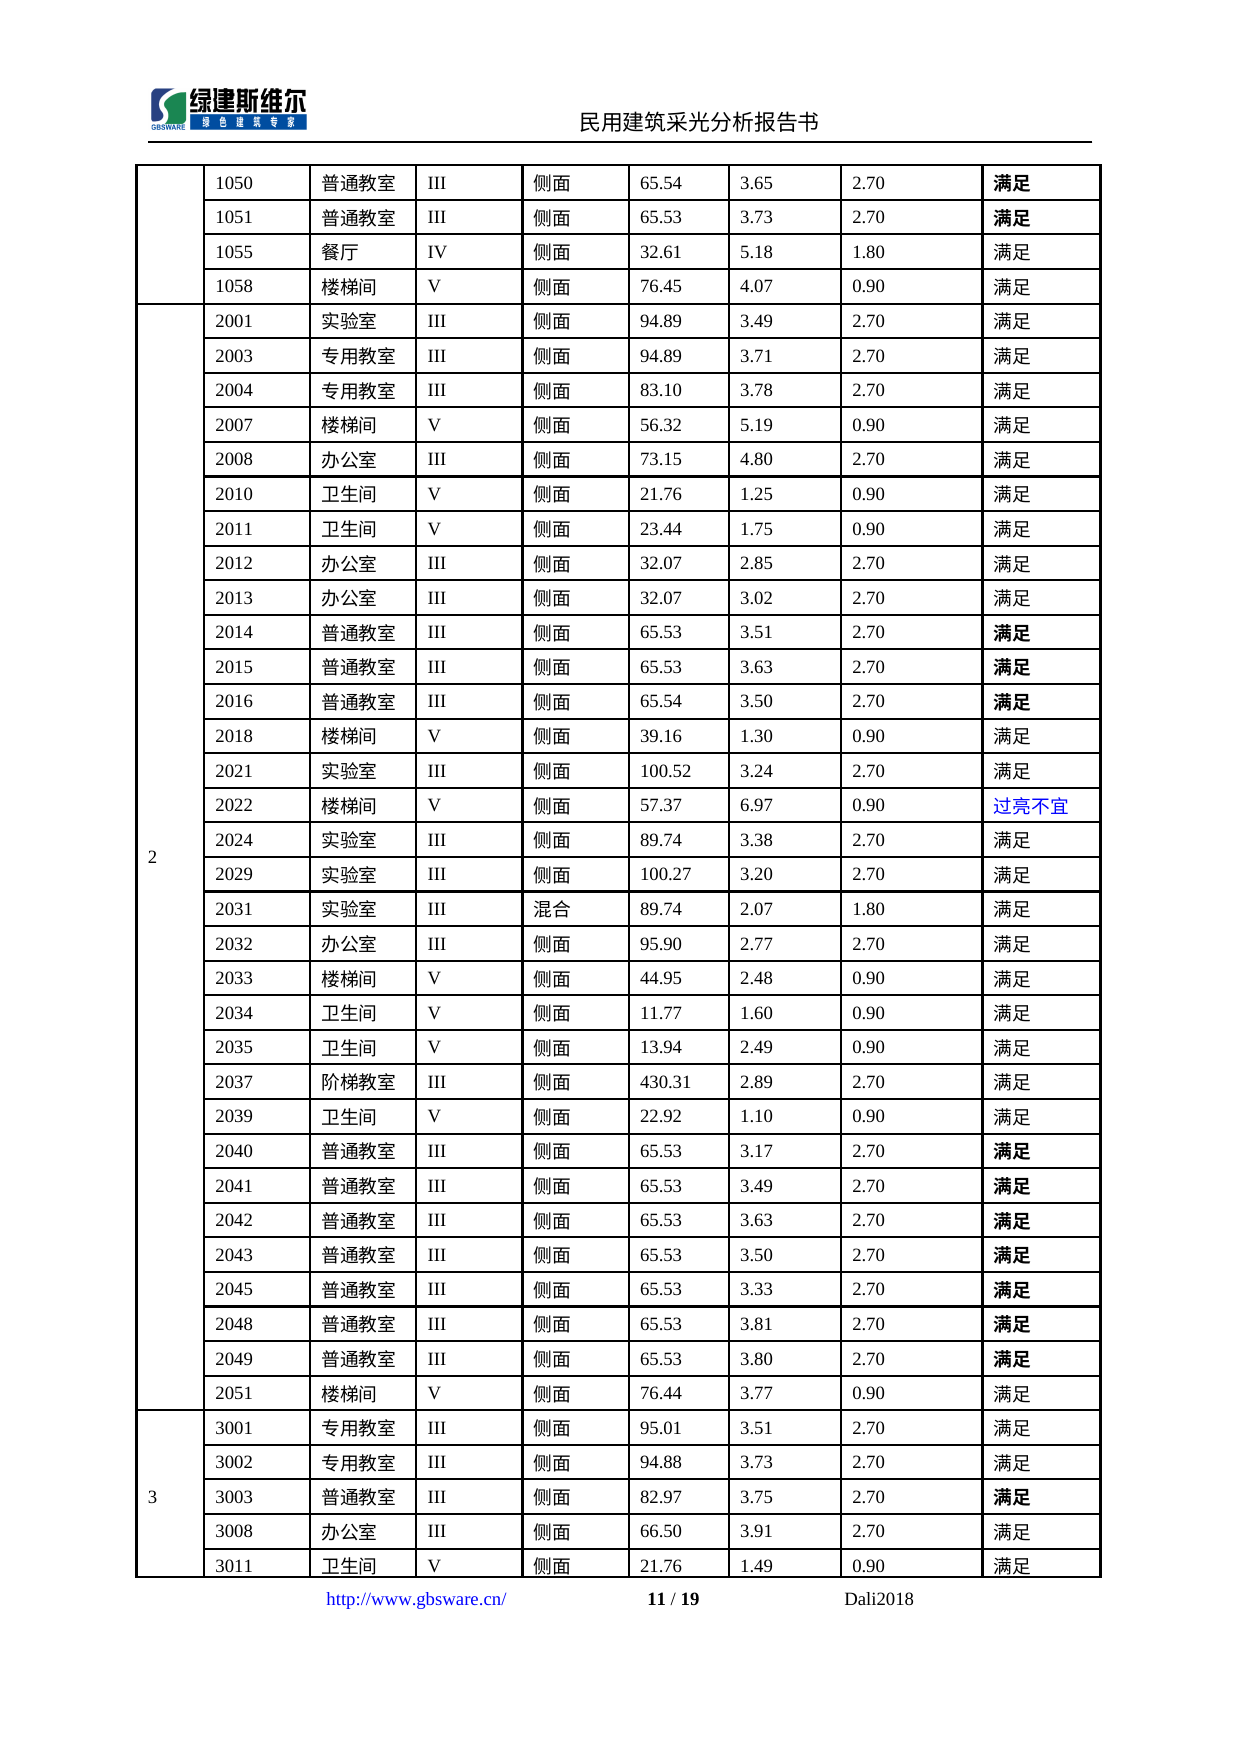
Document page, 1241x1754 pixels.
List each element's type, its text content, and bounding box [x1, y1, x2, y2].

table_cell 2042 [205, 1204, 309, 1236]
table_cell 6.97 [730, 789, 840, 821]
table_cell 65.53 [630, 1308, 728, 1340]
table_cell 满足 [984, 720, 1099, 752]
table_cell 办公室 [311, 443, 415, 475]
table_cell 2031 [205, 893, 309, 925]
table_cell 满足 [984, 1031, 1099, 1063]
table_cell 2.70 [842, 858, 981, 890]
table_cell 2.70 [842, 1273, 981, 1305]
table_cell 94.88 [630, 1446, 728, 1478]
table_cell 3.02 [730, 581, 840, 614]
table_cell 侧面 [524, 1550, 628, 1576]
table_cell 满足 [984, 1446, 1099, 1478]
table_cell 普通教室 [311, 1308, 415, 1340]
table_cell 3.73 [730, 1446, 840, 1478]
table_cell 2.85 [730, 547, 840, 579]
table_cell V [417, 789, 521, 821]
table_cell V [417, 962, 521, 994]
table_cell 卫生间 [311, 512, 415, 544]
table_cell 83.10 [630, 374, 728, 406]
table_cell 3.51 [730, 1411, 840, 1444]
table_cell 侧面 [524, 512, 628, 544]
table_cell 侧面 [524, 1169, 628, 1202]
table_cell 89.74 [630, 823, 728, 856]
table_cell 普通教室 [311, 1273, 415, 1305]
table_cell III [417, 754, 521, 787]
table_cell 2.70 [842, 1065, 981, 1098]
table_cell III [417, 685, 521, 717]
picture [147, 88, 308, 131]
table_cell 满足 [984, 339, 1099, 372]
table_cell III [417, 305, 521, 337]
table_cell III [417, 616, 521, 648]
table_cell 2037 [205, 1065, 309, 1098]
table_cell V [417, 1100, 521, 1132]
table_cell 11.77 [630, 996, 728, 1029]
table_cell III [417, 1238, 521, 1271]
table_cell 4.07 [730, 270, 840, 302]
table_cell V [417, 408, 521, 441]
table_cell 2.70 [842, 1169, 981, 1202]
table_cell 3.78 [730, 374, 840, 406]
table_cell 3008 [205, 1515, 309, 1547]
table_cell 普通教室 [311, 650, 415, 683]
table_cell 0.90 [842, 789, 981, 821]
table_cell 侧面 [524, 1308, 628, 1340]
table_cell 65.53 [630, 201, 728, 233]
table_cell 满足 [984, 1204, 1099, 1236]
table_cell 满足 [984, 996, 1099, 1029]
table_cell 2.70 [842, 754, 981, 787]
table_cell 楼梯间 [311, 408, 415, 441]
table_cell 2015 [205, 650, 309, 683]
table_cell 满足 [984, 893, 1099, 925]
table_cell 2.70 [842, 650, 981, 683]
table_cell 2033 [205, 962, 309, 994]
table_cell 65.53 [630, 1238, 728, 1271]
table_cell 侧面 [524, 1515, 628, 1547]
table_cell 2.49 [730, 1031, 840, 1063]
table_cell 办公室 [311, 581, 415, 614]
table_cell 满足 [984, 581, 1099, 614]
table_cell 满足 [984, 685, 1099, 717]
table_cell 94.89 [630, 305, 728, 337]
table_cell 满足 [984, 1273, 1099, 1305]
table_cell III [417, 201, 521, 233]
table_cell 3.73 [730, 201, 840, 233]
table_cell 满足 [984, 408, 1099, 441]
table_cell 65.53 [630, 650, 728, 683]
table_cell 侧面 [524, 1377, 628, 1409]
table_cell 满足 [984, 1342, 1099, 1374]
table_cell 普通教室 [311, 166, 415, 199]
table_cell 2.70 [842, 1411, 981, 1444]
table_cell 实验室 [311, 305, 415, 337]
table_cell 2.77 [730, 927, 840, 959]
table_cell V [417, 996, 521, 1029]
table_cell 2.70 [842, 616, 981, 648]
table_cell 3.24 [730, 754, 840, 787]
table_cell 满足 [984, 1065, 1099, 1098]
table_cell III [417, 650, 521, 683]
table_cell 0.90 [842, 1550, 981, 1576]
table_cell 3002 [205, 1446, 309, 1478]
table_cell 专用教室 [311, 1411, 415, 1444]
table_cell 满足 [984, 1411, 1099, 1444]
table_cell 满足 [984, 962, 1099, 994]
table_cell 满足 [984, 1100, 1099, 1132]
table_cell 专用教室 [311, 339, 415, 372]
table_cell 卫生间 [311, 1100, 415, 1132]
table_cell 2.70 [842, 581, 981, 614]
table_cell 实验室 [311, 754, 415, 787]
table_cell 实验室 [311, 823, 415, 856]
table_cell 57.37 [630, 789, 728, 821]
table_cell III [417, 1342, 521, 1374]
table_cell 卫生间 [311, 1031, 415, 1063]
table_cell 2014 [205, 616, 309, 648]
table_cell 普通教室 [311, 1238, 415, 1271]
table_cell 楼梯间 [311, 270, 415, 302]
table_cell 侧面 [524, 1273, 628, 1305]
table_cell 侧面 [524, 685, 628, 717]
table_cell 0.90 [842, 1377, 981, 1409]
table_cell 阶梯教室 [311, 1065, 415, 1098]
table_cell 侧面 [524, 1238, 628, 1271]
table_cell 0.90 [842, 720, 981, 752]
table_cell 2003 [205, 339, 309, 372]
table_cell III [417, 166, 521, 199]
table_cell 楼梯间 [311, 1377, 415, 1409]
table_cell 5.19 [730, 408, 840, 441]
table_cell 73.15 [630, 443, 728, 475]
table_cell 侧面 [524, 616, 628, 648]
table_cell 1.80 [842, 235, 981, 268]
table_cell 21.76 [630, 1550, 728, 1576]
table_cell 2012 [205, 547, 309, 579]
table_cell 满足 [984, 1515, 1099, 1547]
table_cell III [417, 1273, 521, 1305]
table_cell 3011 [205, 1550, 309, 1576]
table_cell 2010 [205, 478, 309, 510]
table_cell 侧面 [524, 270, 628, 302]
table_cell 32.61 [630, 235, 728, 268]
table_cell 普通教室 [311, 685, 415, 717]
table_cell 1050 [205, 166, 309, 199]
table_cell 1.60 [730, 996, 840, 1029]
table_cell 3.51 [730, 616, 840, 648]
table_cell 3.91 [730, 1515, 840, 1547]
table_cell 办公室 [311, 927, 415, 959]
table_cell III [417, 858, 521, 890]
table_cell 专用教室 [311, 1446, 415, 1478]
table_cell 满足 [984, 1238, 1099, 1271]
table_cell 3.38 [730, 823, 840, 856]
table_cell 2034 [205, 996, 309, 1029]
table_cell 3.77 [730, 1377, 840, 1409]
table_cell 过亮不宜 [984, 789, 1099, 821]
table_cell 0.90 [842, 512, 981, 544]
table_cell 侧面 [524, 305, 628, 337]
table_cell 23.44 [630, 512, 728, 544]
table_cell 65.53 [630, 616, 728, 648]
table_cell 普通教室 [311, 616, 415, 648]
table_cell 满足 [984, 927, 1099, 959]
table_cell 侧面 [524, 996, 628, 1029]
table_cell 3 [138, 1411, 203, 1576]
table_cell 2.70 [842, 1308, 981, 1340]
table_cell 2.70 [842, 1204, 981, 1236]
table_cell 2049 [205, 1342, 309, 1374]
table_cell 13.94 [630, 1031, 728, 1063]
table_cell 2 [138, 305, 203, 1409]
table_cell 满足 [984, 1135, 1099, 1167]
table_cell III [417, 1411, 521, 1444]
table_cell 侧面 [524, 1135, 628, 1167]
table_cell 侧面 [524, 1100, 628, 1132]
table_cell 侧面 [524, 201, 628, 233]
table_cell 2.70 [842, 927, 981, 959]
table_cell 2022 [205, 789, 309, 821]
table_cell 2001 [205, 305, 309, 337]
table_cell 3.80 [730, 1342, 840, 1374]
table_cell 侧面 [524, 408, 628, 441]
table_cell 2.70 [842, 547, 981, 579]
table_cell 2004 [205, 374, 309, 406]
table_cell III [417, 927, 521, 959]
table_cell 3.75 [730, 1480, 840, 1513]
table_cell 普通教室 [311, 201, 415, 233]
table_cell 2.70 [842, 201, 981, 233]
table_cell 21.76 [630, 478, 728, 510]
table_cell 3.63 [730, 1204, 840, 1236]
table_cell 44.95 [630, 962, 728, 994]
table_cell 2021 [205, 754, 309, 787]
table_cell 76.45 [630, 270, 728, 302]
table_cell 侧面 [524, 374, 628, 406]
table_cell 满足 [984, 616, 1099, 648]
table_cell 普通教室 [311, 1204, 415, 1236]
table_cell III [417, 1515, 521, 1547]
table_cell 侧面 [524, 235, 628, 268]
table_cell 2.70 [842, 305, 981, 337]
table_cell 侧面 [524, 443, 628, 475]
table_cell 3.65 [730, 166, 840, 199]
table_cell 侧面 [524, 1411, 628, 1444]
table_cell 65.54 [630, 685, 728, 717]
table_cell 普通教室 [311, 1135, 415, 1167]
table_cell 满足 [984, 1308, 1099, 1340]
table_cell 侧面 [524, 789, 628, 821]
table_cell 95.01 [630, 1411, 728, 1444]
table_cell 3.49 [730, 1169, 840, 1202]
table_cell 2.70 [842, 166, 981, 199]
table_cell 32.07 [630, 581, 728, 614]
table_cell 2032 [205, 927, 309, 959]
table_cell 满足 [984, 547, 1099, 579]
table_cell 侧面 [524, 547, 628, 579]
table_cell 满足 [984, 478, 1099, 510]
table_cell 2.89 [730, 1065, 840, 1098]
table_cell 2.70 [842, 1515, 981, 1547]
table_cell 2.70 [842, 685, 981, 717]
table_cell 1.25 [730, 478, 840, 510]
table_cell 2039 [205, 1100, 309, 1132]
table_cell III [417, 823, 521, 856]
table_cell 楼梯间 [311, 789, 415, 821]
table_cell 100.52 [630, 754, 728, 787]
table_cell 0.90 [842, 962, 981, 994]
table_cell 5.18 [730, 235, 840, 268]
table_cell III [417, 1065, 521, 1098]
table_cell 95.90 [630, 927, 728, 959]
table_cell III [417, 1135, 521, 1167]
table_cell 侧面 [524, 1204, 628, 1236]
table_cell 94.89 [630, 339, 728, 372]
table_cell 满足 [984, 374, 1099, 406]
table_cell 侧面 [524, 339, 628, 372]
table_cell 3003 [205, 1480, 309, 1513]
table_cell 卫生间 [311, 996, 415, 1029]
table_cell 侧面 [524, 1480, 628, 1513]
table_cell 3.63 [730, 650, 840, 683]
table_cell 1.75 [730, 512, 840, 544]
table_cell 实验室 [311, 893, 415, 925]
table_cell 2.70 [842, 443, 981, 475]
table_cell 1051 [205, 201, 309, 233]
table_cell 2016 [205, 685, 309, 717]
table_cell 89.74 [630, 893, 728, 925]
table_cell 满足 [984, 166, 1099, 199]
table_cell III [417, 1446, 521, 1478]
table_cell IV [417, 235, 521, 268]
table_cell 2041 [205, 1169, 309, 1202]
table_cell 2.70 [842, 1342, 981, 1374]
table_cell III [417, 1480, 521, 1513]
table_cell 2.70 [842, 1238, 981, 1271]
table_cell 侧面 [524, 720, 628, 752]
table_cell V [417, 270, 521, 302]
table_cell 专用教室 [311, 374, 415, 406]
table_cell 办公室 [311, 1515, 415, 1547]
table_cell 2.70 [842, 1446, 981, 1478]
table_cell 66.50 [630, 1515, 728, 1547]
table_cell 满足 [984, 1550, 1099, 1576]
table_cell 65.53 [630, 1273, 728, 1305]
table_cell 2051 [205, 1377, 309, 1409]
table_cell 2.48 [730, 962, 840, 994]
table_cell 2.70 [842, 374, 981, 406]
table_cell 39.16 [630, 720, 728, 752]
table_cell 侧面 [524, 478, 628, 510]
table_cell 2007 [205, 408, 309, 441]
table_cell 4.80 [730, 443, 840, 475]
table_cell 满足 [984, 270, 1099, 302]
table_cell 1055 [205, 235, 309, 268]
table_cell III [417, 1169, 521, 1202]
table_cell 3.17 [730, 1135, 840, 1167]
table_cell 侧面 [524, 581, 628, 614]
table_cell 1.10 [730, 1100, 840, 1132]
table_cell 侧面 [524, 858, 628, 890]
table_cell 2011 [205, 512, 309, 544]
table_cell 侧面 [524, 1065, 628, 1098]
table_cell 0.90 [842, 1100, 981, 1132]
table_cell 满足 [984, 512, 1099, 544]
table_cell 满足 [984, 754, 1099, 787]
table_cell 65.53 [630, 1169, 728, 1202]
table_cell 2045 [205, 1273, 309, 1305]
table_cell 2.70 [842, 339, 981, 372]
table_cell 2018 [205, 720, 309, 752]
table_cell 普通教室 [311, 1480, 415, 1513]
table_cell 82.97 [630, 1480, 728, 1513]
table_cell 侧面 [524, 650, 628, 683]
table_cell 2043 [205, 1238, 309, 1271]
table_cell 侧面 [524, 927, 628, 959]
table_cell 侧面 [524, 1342, 628, 1374]
table_cell 满足 [984, 650, 1099, 683]
table_cell III [417, 339, 521, 372]
table_cell 0.90 [842, 1031, 981, 1063]
table_cell 满足 [984, 858, 1099, 890]
table_cell III [417, 374, 521, 406]
table_cell V [417, 478, 521, 510]
table_cell 65.53 [630, 1135, 728, 1167]
table_cell 430.31 [630, 1065, 728, 1098]
table_cell 2048 [205, 1308, 309, 1340]
table_cell 卫生间 [311, 478, 415, 510]
table_cell III [417, 547, 521, 579]
table_cell 2.70 [842, 823, 981, 856]
table_cell 实验室 [311, 858, 415, 890]
table_cell 1.30 [730, 720, 840, 752]
table_cell 22.92 [630, 1100, 728, 1132]
table_cell 1.80 [842, 893, 981, 925]
table_cell 普通教室 [311, 1342, 415, 1374]
table_cell 普通教室 [311, 1169, 415, 1202]
table_cell 侧面 [524, 962, 628, 994]
table_cell 侧面 [524, 1446, 628, 1478]
table_cell 餐厅 [311, 235, 415, 268]
table_cell V [417, 1550, 521, 1576]
table_cell 2.70 [842, 1480, 981, 1513]
table_cell 满足 [984, 305, 1099, 337]
table_cell 2.07 [730, 893, 840, 925]
table_cell III [417, 1308, 521, 1340]
table_cell V [417, 1377, 521, 1409]
table_cell 3.50 [730, 685, 840, 717]
table_cell 76.44 [630, 1377, 728, 1409]
table_cell 3.49 [730, 305, 840, 337]
table_cell 100.27 [630, 858, 728, 890]
table_cell 2.70 [842, 1135, 981, 1167]
table_cell III [417, 893, 521, 925]
table_cell 2029 [205, 858, 309, 890]
table_cell V [417, 720, 521, 752]
table_cell III [417, 581, 521, 614]
table_cell 卫生间 [311, 1550, 415, 1576]
table_cell 3.20 [730, 858, 840, 890]
table_cell 办公室 [311, 547, 415, 579]
table_cell 0.90 [842, 270, 981, 302]
table_cell 65.54 [630, 166, 728, 199]
table_cell 侧面 [524, 823, 628, 856]
table_cell 3.71 [730, 339, 840, 372]
table_cell 侧面 [524, 166, 628, 199]
table_cell 0.90 [842, 478, 981, 510]
table_cell 侧面 [524, 1031, 628, 1063]
table_cell 2040 [205, 1135, 309, 1167]
table_cell 3.50 [730, 1238, 840, 1271]
table_cell 56.32 [630, 408, 728, 441]
table_cell 3.81 [730, 1308, 840, 1340]
table_cell 侧面 [524, 754, 628, 787]
table_cell 2035 [205, 1031, 309, 1063]
table_cell 65.53 [630, 1342, 728, 1374]
table_cell 满足 [984, 443, 1099, 475]
table_cell 混合 [524, 893, 628, 925]
table_cell 1.49 [730, 1550, 840, 1576]
table_cell V [417, 1031, 521, 1063]
table_cell 2024 [205, 823, 309, 856]
table_cell III [417, 443, 521, 475]
table_cell 满足 [984, 1480, 1099, 1513]
table_cell 满足 [984, 235, 1099, 268]
table_cell 65.53 [630, 1204, 728, 1236]
table_cell 1058 [205, 270, 309, 302]
table_cell 满足 [984, 201, 1099, 233]
table_cell 满足 [984, 1377, 1099, 1409]
table_cell 2013 [205, 581, 309, 614]
table_cell III [417, 1204, 521, 1236]
table_cell 0.90 [842, 408, 981, 441]
table_cell 楼梯间 [311, 962, 415, 994]
table_cell 楼梯间 [311, 720, 415, 752]
table_cell V [417, 512, 521, 544]
table_cell 32.07 [630, 547, 728, 579]
table_cell 2008 [205, 443, 309, 475]
table_cell 3.33 [730, 1273, 840, 1305]
table_cell 3001 [205, 1411, 309, 1444]
table_cell 满足 [984, 823, 1099, 856]
table_cell 0.90 [842, 996, 981, 1029]
table_cell 满足 [984, 1169, 1099, 1202]
